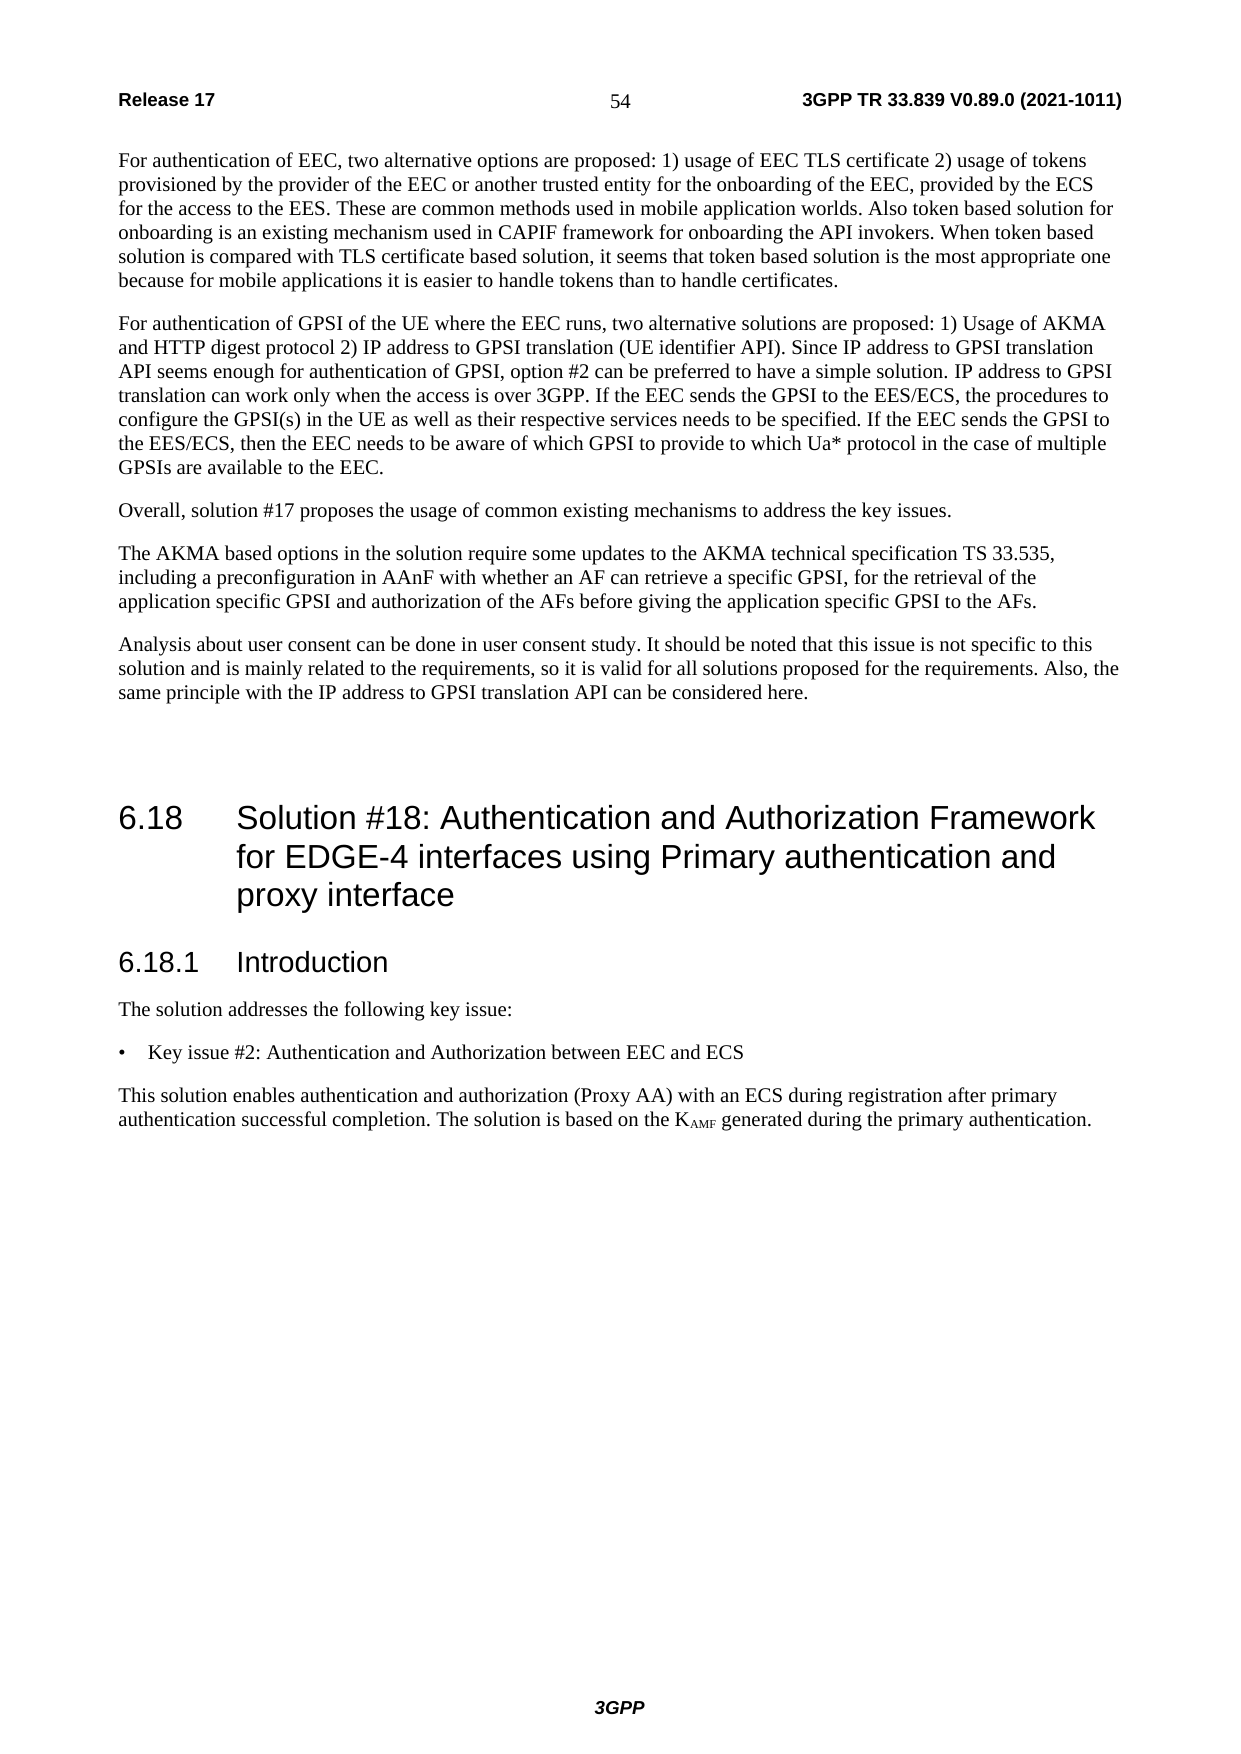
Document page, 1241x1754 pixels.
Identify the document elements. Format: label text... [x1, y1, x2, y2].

text The solution addresses the following key issue: [118, 997, 1122, 1021]
text For authentication of GPSI of the UE where the EEC runs, two alternative solutions are proposed: 1) Usage of AKMA and HTTP digest protocol 2) IP address to GPSI translation (UE identifier API). Since IP address to GPSI translation API seems enough for authentication of GPSI, option #2 can be preferred to have a simple solution. IP address to GPSI translation can work only when the access is over 3GPP. If the EEC sends the GPSI to the EES/ECS, the procedures to configure the GPSI(s) in the UE as well as their respective services needs to be specified. If the EEC sends the GPSI to the EES/ECS, then the EEC needs to be aware of which GPSI to provide to which Ua* protocol in the case of multiple GPSIs are available to the EEC. [118, 311, 1122, 479]
text 6.18 Solution #18: Authentication and Authorization Framework for EDGE-4 interfaces using Primary authentication and proxy interface [118, 798, 1122, 914]
text The AKMA based options in the solution require some updates to the AKMA technical specification TS 33.535, including a preconfiguration in AAnF with whether an AF can retrieve a specific GPSI, for the retrieval of the application specific GPSI and authorization of the AFs before giving the application specific GPSI to the AFs. [118, 541, 1122, 613]
text Analysis about user consent can be done in user consent study. It should be noted that this issue is not specific to this solution and is mainly related to the requirements, so it is valid for all solutions proposed for the requirements. Also, the same principle with the IP address to GPSI translation API can be considered here. [118, 632, 1122, 704]
text • Key issue #2: Authentication and Authorization between EEC and ECS [118, 1040, 1122, 1064]
text 6.18.1 Introduction [118, 945, 1122, 978]
text Overall, solution #17 proposes the usage of common existing mechanisms to address the key issues. [118, 498, 1122, 522]
text This solution enables authentication and authorization (Proxy AA) with an ECS during registration after primary authentication successful completion. The solution is based on the KAMF generated during the primary authentication. [118, 1083, 1122, 1131]
text For authentication of EEC, two alternative options are proposed: 1) usage of EEC TLS certificate 2) usage of tokens provisioned by the provider of the EEC or another trusted entity for the onboarding of the EEC, provided by the ECS for the access to the EES. These are common methods used in mobile application worlds. Also token based solution for onboarding is an existing mechanism used in CAPIF framework for onboarding the API invokers. When token based solution is compared with TLS certificate based solution, it seems that token based solution is the most appropriate one because for mobile applications it is easier to handle tokens than to handle certificates. [118, 147, 1122, 292]
